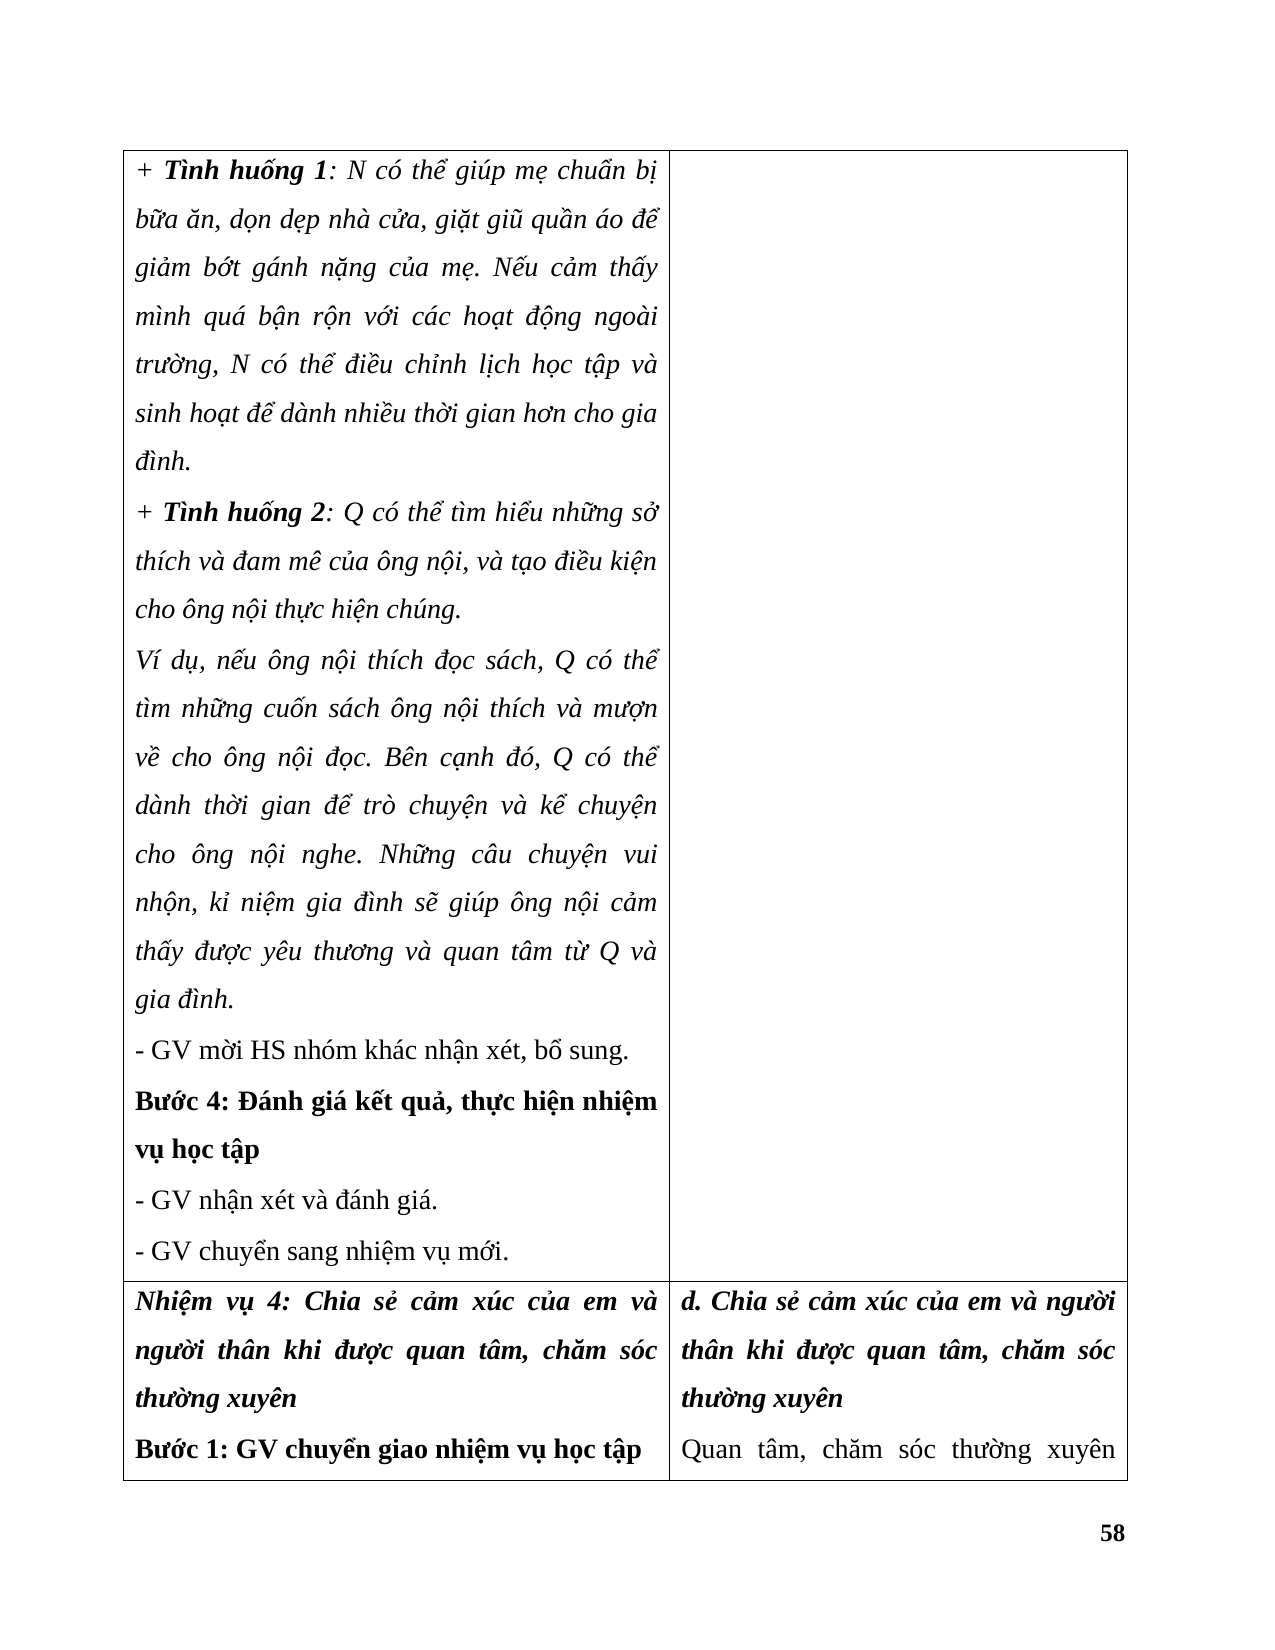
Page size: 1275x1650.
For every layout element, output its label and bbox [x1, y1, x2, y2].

table_cell [124, 151, 669, 1281]
table_cell [670, 151, 1127, 1281]
table_cell [670, 1282, 1127, 1479]
table_cell [124, 1282, 669, 1479]
